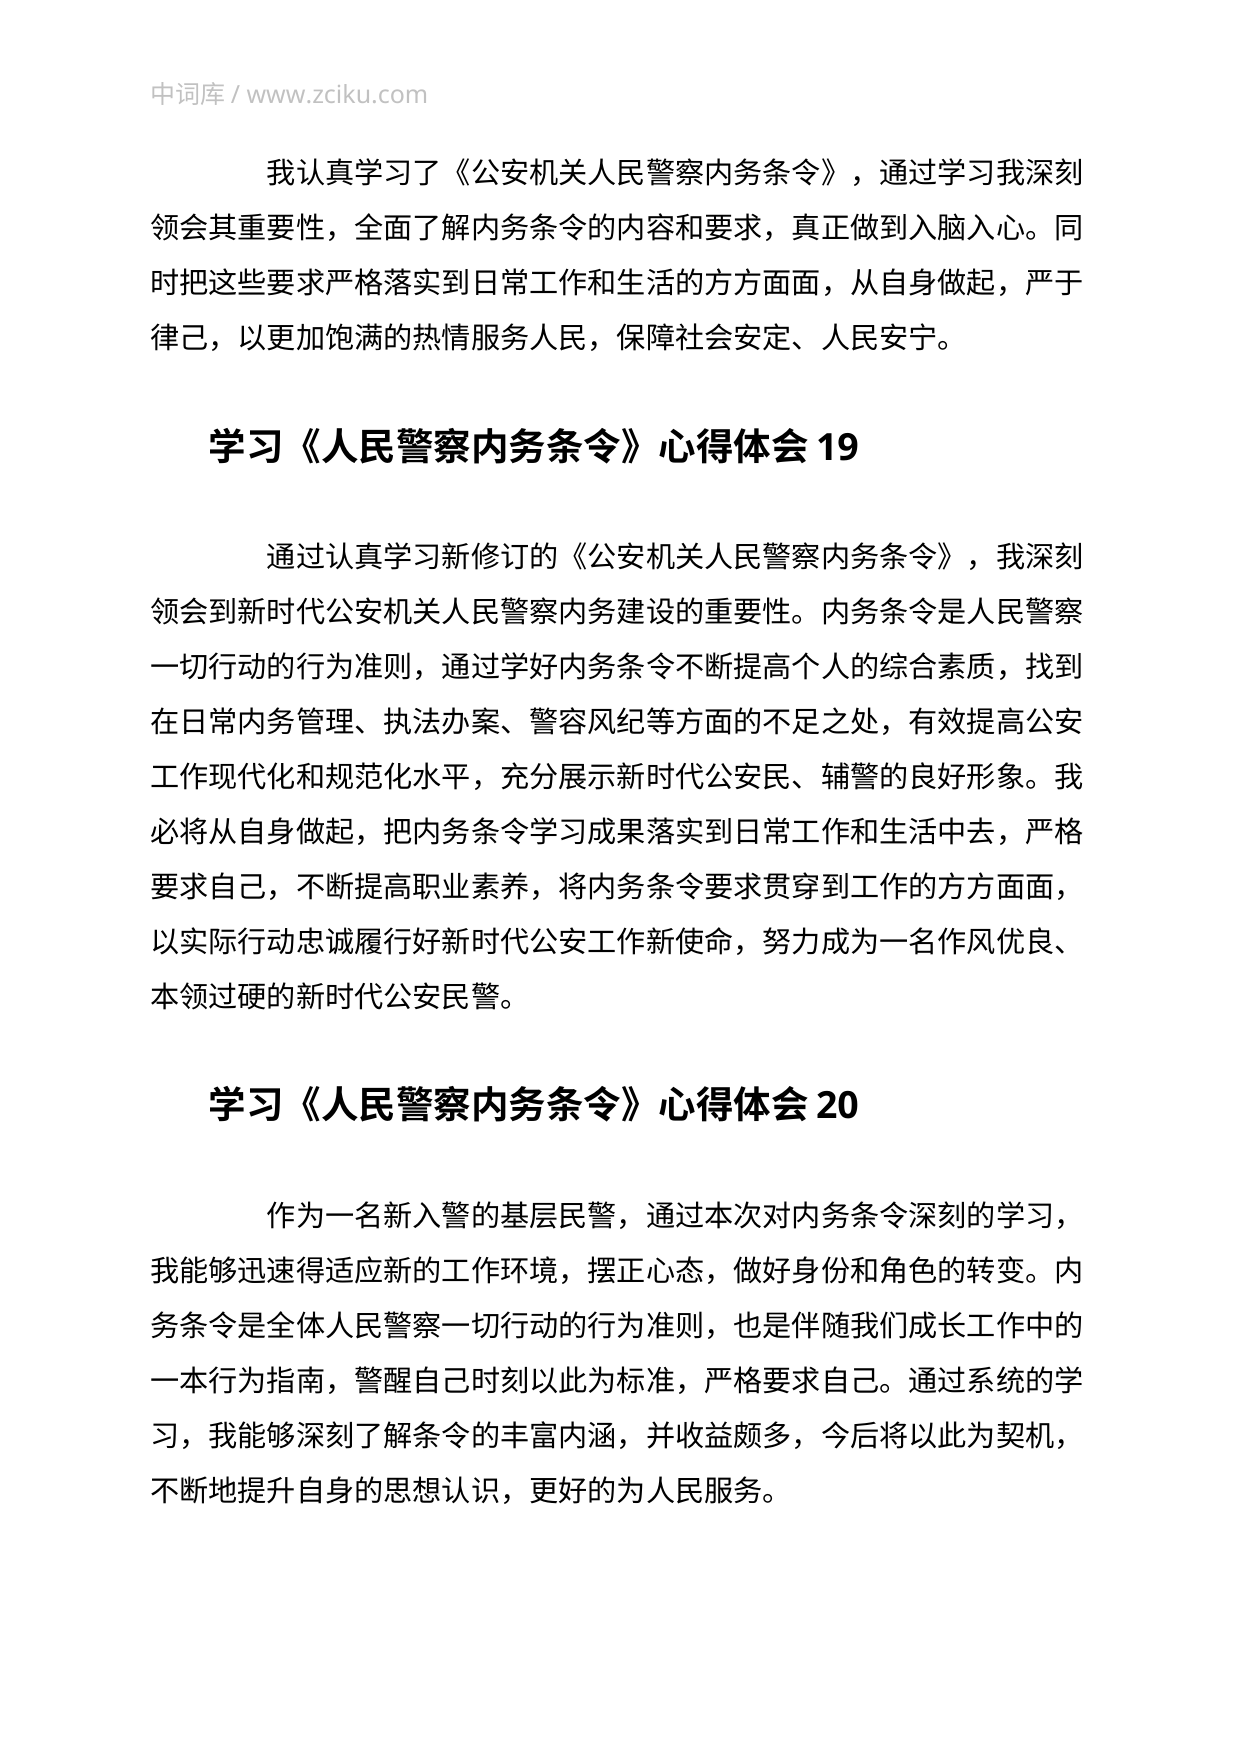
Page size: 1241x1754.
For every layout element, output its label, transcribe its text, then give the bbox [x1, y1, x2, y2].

text 学习《人民警察内务条令》心得体会19 [150, 416, 1090, 471]
text 我认真学习了《公安机关人民警察内务条令》，通过学习我深刻领会其重要性，全面了解内务条令的内容和要求，真正做到入脑入心。同时把这些要求严格落实到日常工作和生活的方方面面，从自身做起，严于律己，以更加饱满的热情服务人民，保障社会安定、人民安宁。 [150, 150, 1090, 357]
text 作为一名新入警的基层民警，通过本次对内务条令深刻的学习，我能够迅速得适应新的工作环境，摆正心态，做好身份和角色的转变。内务条令是全体人民警察一切行动的行为准则，也是伴随我们成长工作中的一本行为指南，警醒自己时刻以此为标准，严格要求自己。通过系统的学习，我能够深刻了解条令的丰富内涵，并收益颇多，今后将以此为契机，不断地提升自身的思想认识，更好的为人民服务。 [150, 1193, 1090, 1509]
text 通过认真学习新修订的《公安机关人民警察内务条令》，我深刻领会到新时代公安机关人民警察内务建设的重要性。内务条令是人民警察一切行动的行为准则，通过学好内务条令不断提高个人的综合素质，找到在日常内务管理、执法办案、警容风纪等方面的不足之处，有效提高公安工作现代化和规范化水平，充分展示新时代公安民、辅警的良好形象。我必将从自身做起，把内务条令学习成果落实到日常工作和生活中去，严格要求自己，不断提高职业素养，将内务条令要求贯穿到工作的方方面面，以实际行动忠诚履行好新时代公安工作新使命，努力成为一名作风优良、本领过硬的新时代公安民警。 [150, 534, 1090, 1016]
text 学习《人民警察内务条令》心得体会20 [150, 1075, 1090, 1129]
